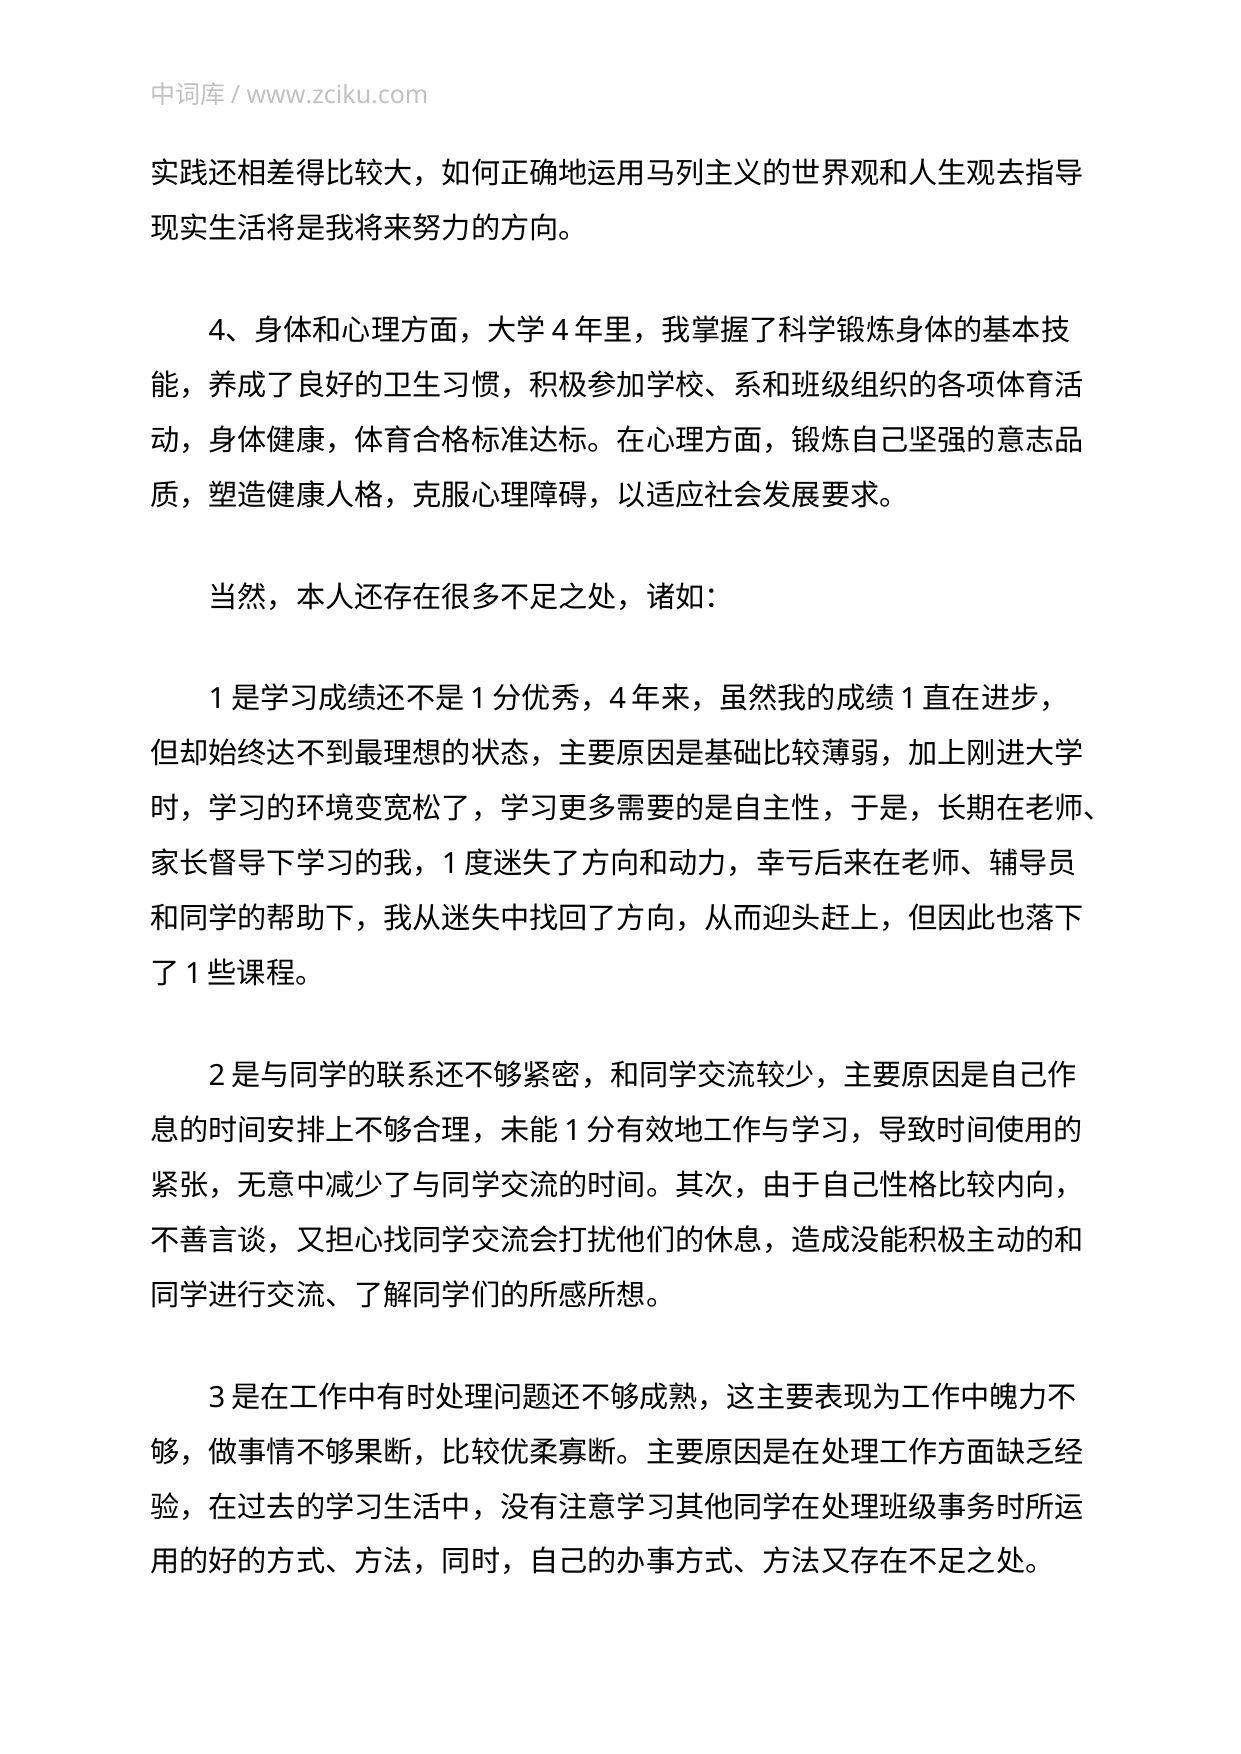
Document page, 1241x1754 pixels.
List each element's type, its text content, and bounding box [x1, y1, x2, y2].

text 2是与同学的联系还不够紧密，和同学交流较少，主要原因是自己作息的时间安排上不够合理，未能1分有效地工作与学习，导致时间使用的紧张，无意中减少了与同学交流的时间。其次，由于自己性格比较内向，不善言谈，又担心找同学交流会打扰他们的休息，造成没能积极主动的和同学进行交流、了解同学们的所感所想。 [150, 1052, 1090, 1314]
text 4、身体和心理方面，大学4年里，我掌握了科学锻炼身体的基本技能，养成了良好的卫生习惯，积极参加学校、系和班级组织的各项体育活动，身体健康，体育合格标准达标。在心理方面，锻炼自己坚强的意志品质，塑造健康人格，克服心理障碍，以适应社会发展要求。 [150, 307, 1090, 514]
text 3是在工作中有时处理问题还不够成熟，这主要表现为工作中魄力不够，做事情不够果断，比较优柔寡断。主要原因是在处理工作方面缺乏经验，在过去的学习生活中，没有注意学习其他同学在处理班级事务时所运用的好的方式、方法，同时，自己的办事方式、方法又存在不足之处。 [150, 1373, 1090, 1580]
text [150, 150, 1090, 247]
text 1是学习成绩还不是1分优秀，4年来，虽然我的成绩1直在进步，但却始终达不到最理想的状态，主要原因是基础比较薄弱，加上刚进大学时，学习的环境变宽松了，学习更多需要的是自主性，于是，长期在老师、家长督导下学习的我，1度迷失了方向和动力，幸亏后来在老师、辅导员和同学的帮助下，我从迷失中找回了方向，从而迎头赶上，但因此也落下了1些课程。 [150, 675, 1090, 992]
text 当然，本人还存在很多不足之处，诸如： [150, 573, 1090, 616]
